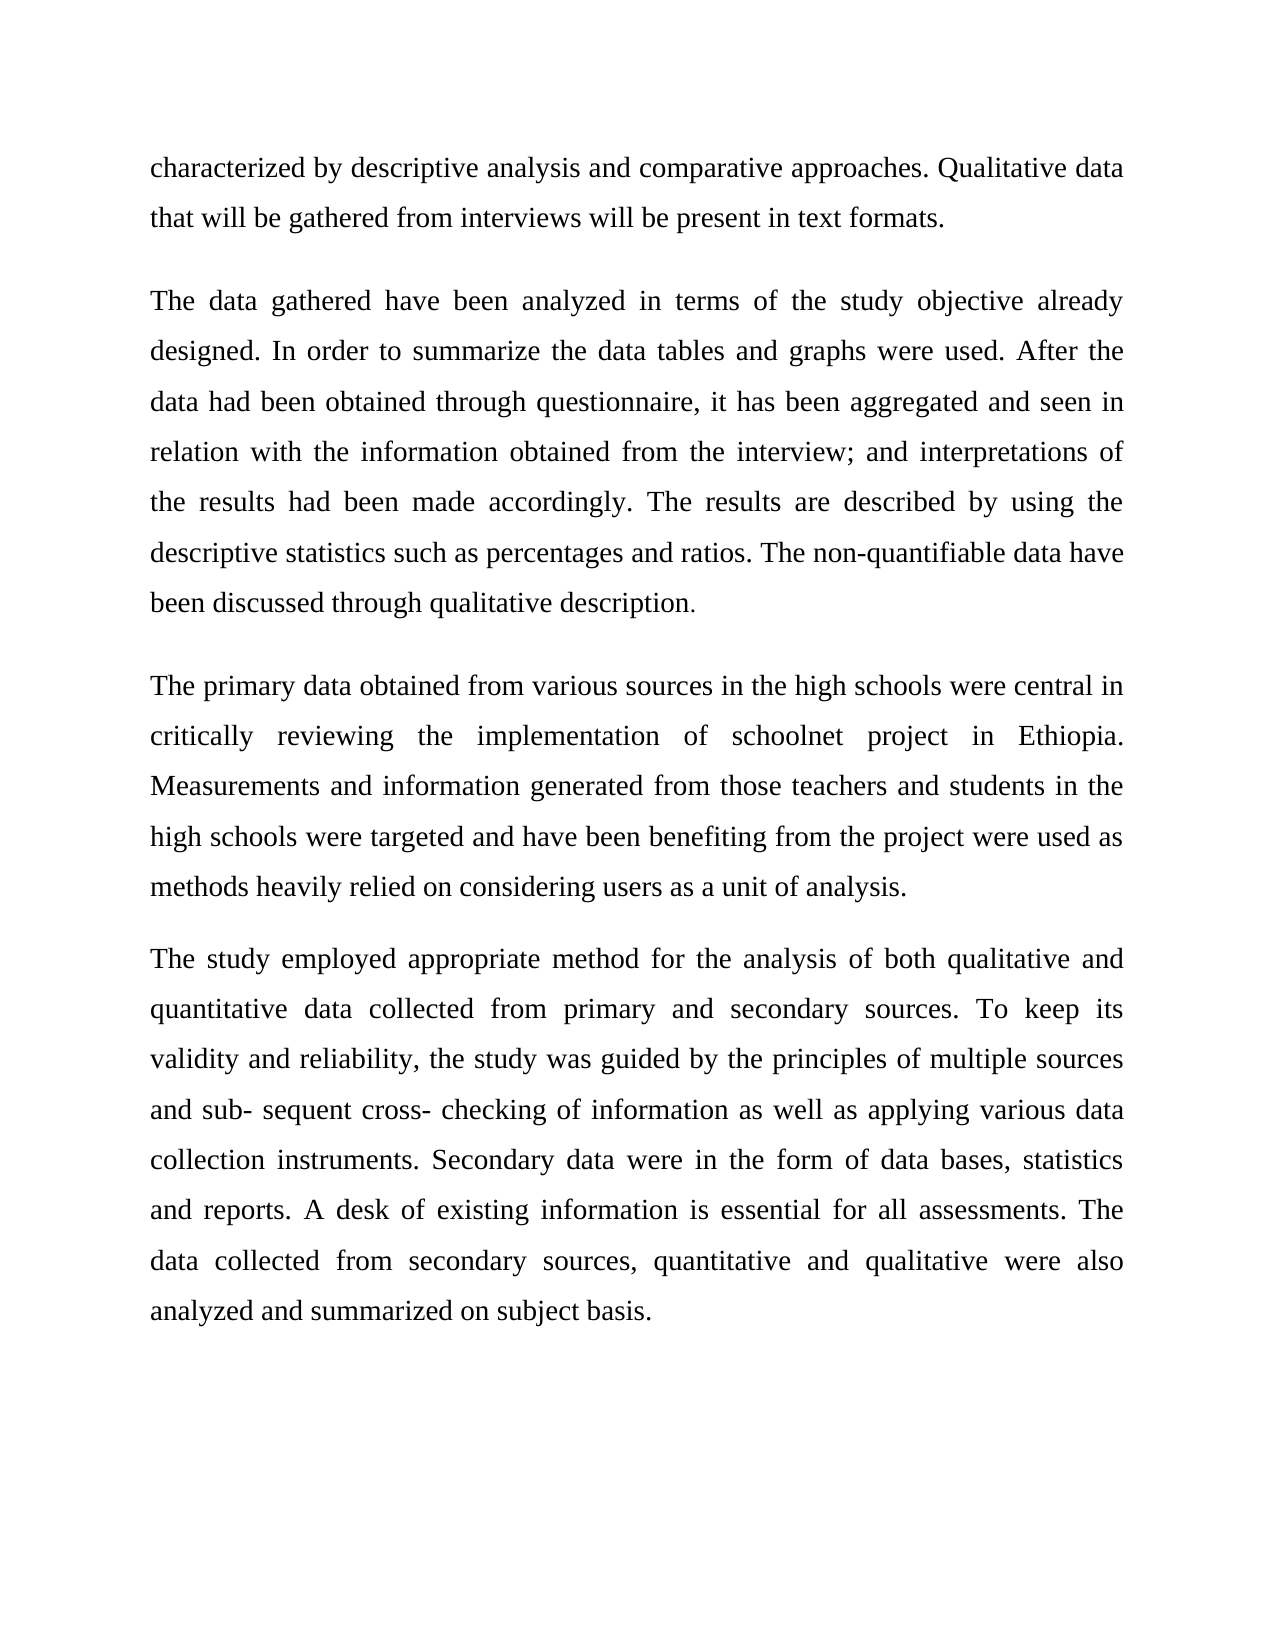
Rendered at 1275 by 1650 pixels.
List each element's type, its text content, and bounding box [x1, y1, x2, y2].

text The study employed appropriate method for the analysis of both qualitative and quantitative data collected from primary and secondary sources. To keep its validity and reliability, the study was guided by the principles of multiple sources and sub- sequent cross- checking of information as well as applying various data collection instruments. Secondary data were in the form of data bases, statistics and reports. A desk of existing information is essential for all assessments. The data collected from secondary sources, quantitative and qualitative were also analyzed and summarized on subject basis. [150, 941, 1125, 1327]
text The data gathered have been analyzed in terms of the study objective already designed. In order to summarize the data tables and graphs were used. After the data had been obtained through questionnaire, it has been aggregated and seen in relation with the information obtained from the interview; and interpretations of the results had been made accordingly. The results are described by using the descriptive statistics such as percentages and ratios. The non-quantifiable data have been discussed through qualitative description. [150, 283, 1125, 618]
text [150, 150, 1125, 234]
text The primary data obtained from various sources in the high schools were central in critically reviewing the implementation of schoolnet project in Ethiopia. Measurements and information generated from those teachers and students in the high schools were targeted and have been benefiting from the project were used as methods heavily relied on considering users as a unit of analysis. [150, 668, 1125, 903]
